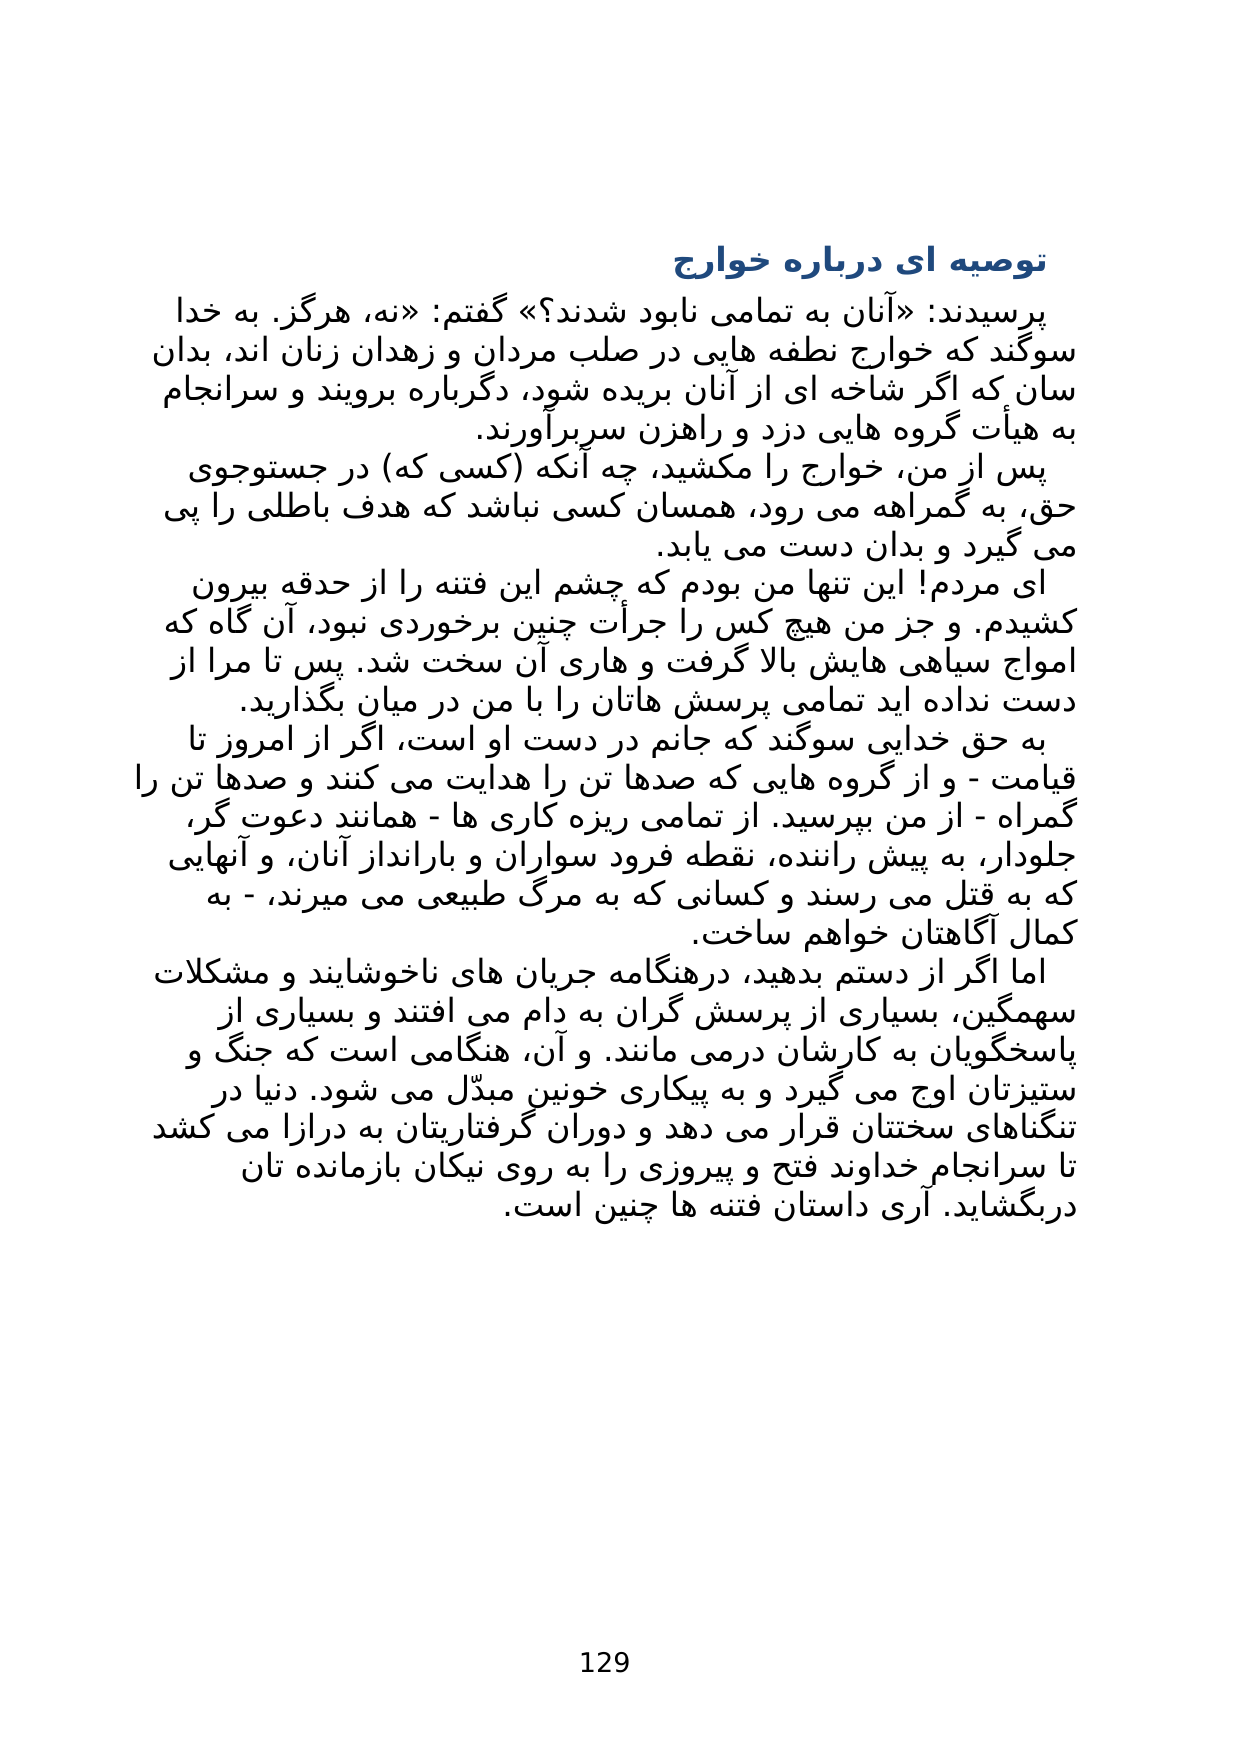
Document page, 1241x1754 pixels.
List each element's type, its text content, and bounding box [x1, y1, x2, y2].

subtitle توصيه ای درباره خوارج [131, 241, 1078, 279]
text پرسيدند: «آنان به تمامی نابود شدند؟» گفتم: «نه، هرگز. به خدا سوگند كه خوارج نطفه هايی در صلب مردان و زهدان زنان اند، بدان سان كه اگر شاخه ای از آنان بريده شود، دگرباره برويند و سرانجام به هيأت گروه هايی دزد و راهزن سربرآورند. [131, 292, 1078, 447]
text ای مردم! اين تنها من بودم كه چشم اين فتنه را از حدقه بيرون كشيدم. و جز من هيچ كس را جرأت چنين برخوردی نبود، آن گاه كه امواج سياهی هايش بالا گرفت و هاری آن سخت شد. پس تا مرا از دست نداده ايد تمامی پرسش هاتان را با من در ميان بگذاريد. [131, 564, 1078, 719]
text اما اگر از دستم بدهيد، درهنگامه جريان های ناخوشايند و مشكلات سهمگين، بسياری از پرسش گران به دام می افتند و بسياری از پاسخگويان به كارشان درمی مانند. و آن، هنگامی است كه جنگ و ستيزتان اوج می گيرد و به پيكاری خونين مبدّل می شود. دنيا در تنگناهای سختتان قرار می دهد و دوران گرفتاريتان به درازا می كشد تا سرانجام خداوند فتح و پيروزی را به روی نيكان بازمانده تان دربگشايد. آری داستان فتنه ها چنين است. [131, 952, 1078, 1224]
text به حق خدايی سوگند كه جانم در دست او است، اگر از امروز تا قيامت - و از گروه هايی كه صدها تن را هدايت می كنند و صدها تن را گمراه - از من بپرسيد. از تمامی ريزه كاری ها - همانند دعوت گر، جلودار، به پيش راننده، نقطه فرود سواران و بارانداز آنان، و آنهايی كه به قتل می رسند و كسانی كه به مرگ طبيعی می ميرند، - به كمال آگاهتان خواهم ساخت. [131, 719, 1078, 952]
text پس از من، خوارج را مكشيد، چه آنكه (كسی كه) در جستوجوی حق، به گمراهه می رود، همسان كسی نباشد كه هدف باطلی را پی می گيرد و بدان دست می يابد. [131, 447, 1078, 564]
